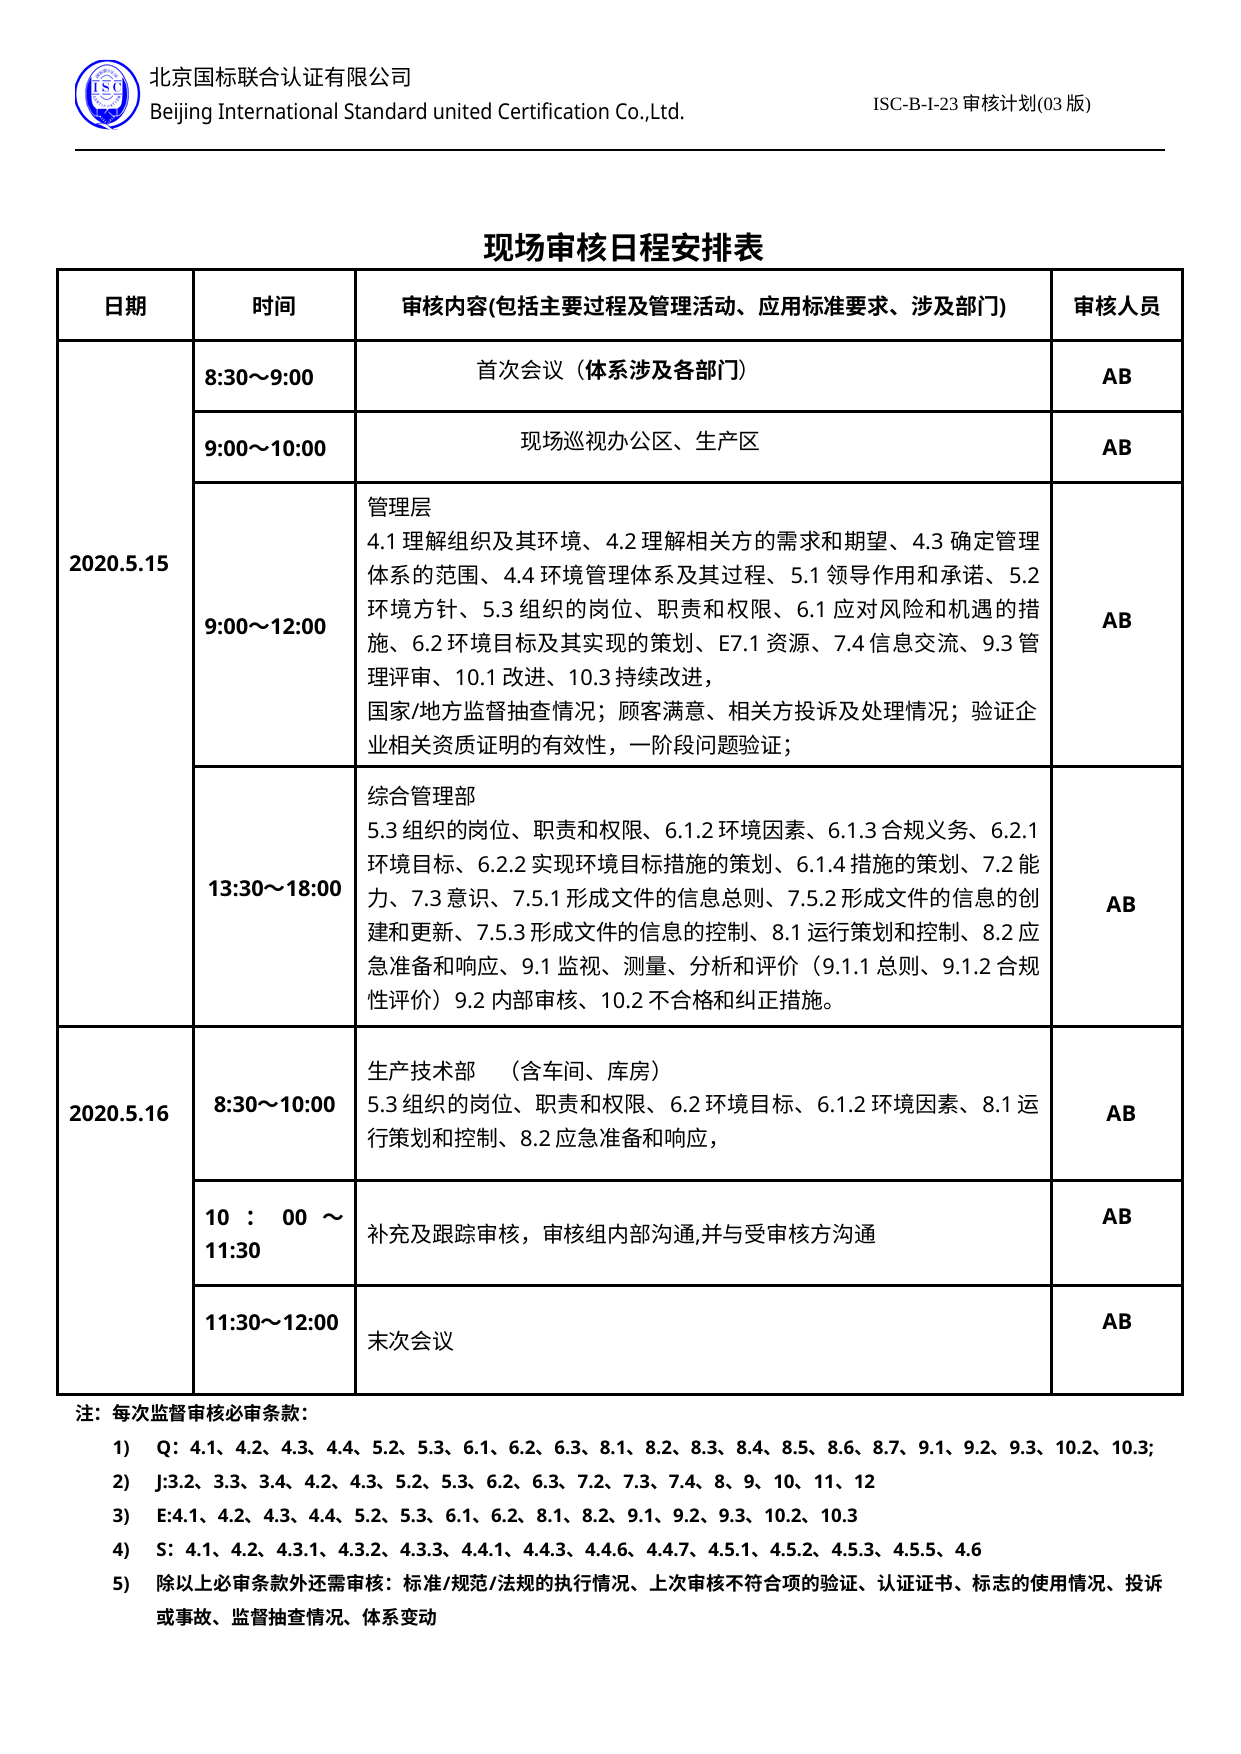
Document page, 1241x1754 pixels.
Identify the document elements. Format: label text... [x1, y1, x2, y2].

table_cell 综合管理部 5.3组织的岗位、职责和权限、6.1.2环境因素、6.1.3合规义务、6.2.1环境目标、6.2.2实现环境目标措施的策划、6.1.4措施的策划、7.2能力、7.3意识、7.5.1形成文件的信息总则、7.5.2形成文件的信息的创建和更新、7.5.3形成文件的信息的控制、8.1运行策划和控制、8.2应急准备和响应、9.1监视、测量、分析和评价（9.1.1总则、9.1.2合规性评价）9.2 内部审核、10.2不合格和纠正措施。 [357, 768, 1050, 1025]
table_cell 10：00～11:30 [195, 1182, 354, 1284]
table_cell 9:00～10:00 [195, 413, 354, 481]
table_cell AB [1053, 484, 1181, 765]
table_cell 管理层 4.1理解组织及其环境、4.2理解相关方的需求和期望、4.3 确定管理体系的范围、4.4环境管理体系及其过程、5.1领导作用和承诺、5.2环境方针、5.3组织的岗位、职责和权限、6.1应对风险和机遇的措施、6.2环境目标及其实现的策划、E7.1资源、7.4信息交流、9.3管理评审、10.1改进、10.3持续改进， 国家/地方监督抽查情况；顾客满意、相关方投诉及处理情况；验证企业相关资质证明的有效性，一阶段问题验证； [357, 484, 1050, 765]
table_header 日期 [59, 271, 192, 339]
list E:4.1、4.2、4.3、4.4、5.2、5.3、6.1、6.2、8.1、8.2、9.1、9.2、9.3、10.2、10.3 [112, 1498, 1165, 1532]
table_cell 补充及跟踪审核，审核组内部沟通,并与受审核方沟通 [357, 1182, 1050, 1284]
table_cell AB [1053, 1028, 1181, 1179]
table_cell AB [1053, 1182, 1181, 1284]
list Q：4.1、4.2、4.3、4.4、5.2、5.3、6.1、6.2、6.3、8.1、8.2、8.3、8.4、8.5、8.6、8.7、9.1、9.2、9.3、10.2、10.3; [112, 1430, 1165, 1464]
table_header 时间 [195, 271, 354, 339]
picture [75, 59, 143, 129]
text 注：每次监督审核必审条款： [75, 1396, 1165, 1430]
table_cell 11:30～12:00 [195, 1287, 354, 1393]
table_cell AB [1053, 768, 1181, 1025]
table_cell 末次会议 [357, 1287, 1050, 1393]
list 除以上必审条款外还需审核：标准/规范/法规的执行情况、上次审核不符合项的验证、认证证书、标志的使用情况、投诉或事故、监督抽查情况、体系变动 [112, 1566, 1165, 1633]
table_cell 生产技术部 （含车间、库房） 5.3组织的岗位、职责和权限、6.2环境目标、6.1.2环境因素、8.1运行策划和控制、8.2应急准备和响应， [357, 1028, 1050, 1179]
table_header 审核内容(包括主要过程及管理活动、应用标准要求、涉及部门) [357, 271, 1050, 339]
table_cell 现场巡视办公区、生产区 [357, 413, 1050, 481]
table_cell 13:30～18:00 [195, 768, 354, 1025]
table_cell 9:00～12:00 [195, 484, 354, 765]
table_cell 2020.5.15 [59, 342, 192, 1025]
table_cell AB [1053, 1287, 1181, 1393]
table_cell 2020.5.16 [59, 1028, 192, 1393]
table_cell 8:30～10:00 [195, 1028, 354, 1179]
table_cell AB [1053, 413, 1181, 481]
table_cell 首次会议（体系涉及各部门） [357, 342, 1050, 410]
table_header 审核人员 [1053, 271, 1181, 339]
table_cell AB [1053, 342, 1181, 410]
table_cell 8:30～9:00 [195, 342, 354, 410]
list J:3.2、3.3、3.4、4.2、4.3、5.2、5.3、6.2、6.3、7.2、7.3、7.4、8、9、10、11、12 [112, 1464, 1165, 1498]
text 现场审核日程安排表 [75, 226, 1165, 268]
list S：4.1、4.2、4.3.1、4.3.2、4.3.3、4.4.1、4.4.3、4.4.6、4.4.7、4.5.1、4.5.2、4.5.3、4.5.5、4.6 [112, 1532, 1165, 1566]
